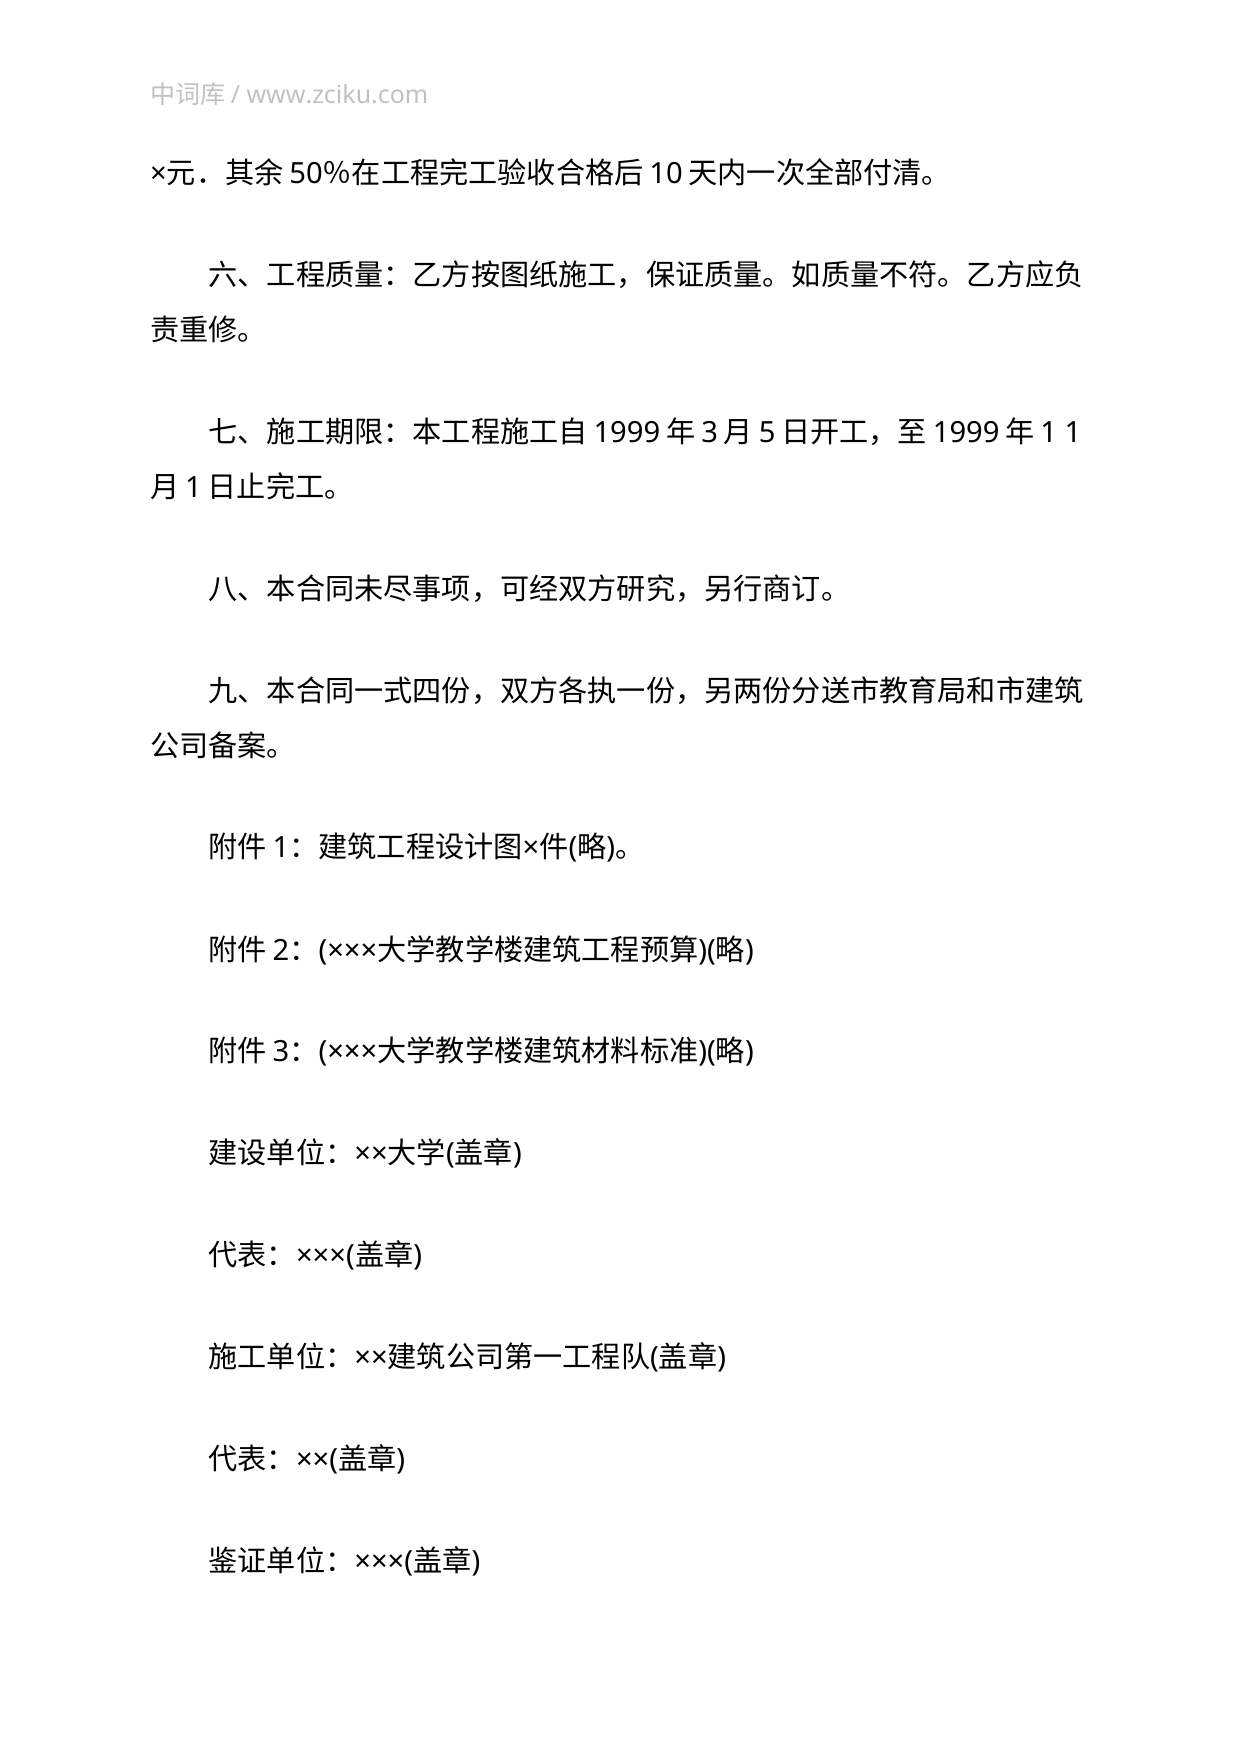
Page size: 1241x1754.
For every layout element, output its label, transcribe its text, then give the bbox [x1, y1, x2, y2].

text 八、本合同未尽事项，可经双方研究，另行商订。 [150, 566, 1090, 608]
text 附件1：建筑工程设计图×件(略)。 [150, 824, 1090, 866]
text 附件3：(×××大学教学楼建筑材料标准)(略) [150, 1028, 1090, 1070]
text 代表：××(盖章) [150, 1436, 1090, 1478]
text 九、本合同一式四份，双方各执一份，另两份分送市教育局和市建筑公司备案。 [150, 667, 1090, 764]
text 建设单位：××大学(盖章) [150, 1130, 1090, 1172]
text 代表：×××(盖章) [150, 1232, 1090, 1274]
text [150, 150, 1090, 192]
text 施工单位：××建筑公司第一工程队(盖章) [150, 1334, 1090, 1376]
text 七、施工期限：本工程施工自1999年3月5日开工，至1999年1 1月1日止完工。 [150, 409, 1090, 506]
text 附件2：(×××大学教学楼建筑工程预算)(略) [150, 926, 1090, 968]
text 鉴证单位：×××(盖章) [150, 1538, 1090, 1580]
text 六、工程质量：乙方按图纸施工，保证质量。如质量不符。乙方应负责重修。 [150, 252, 1090, 349]
